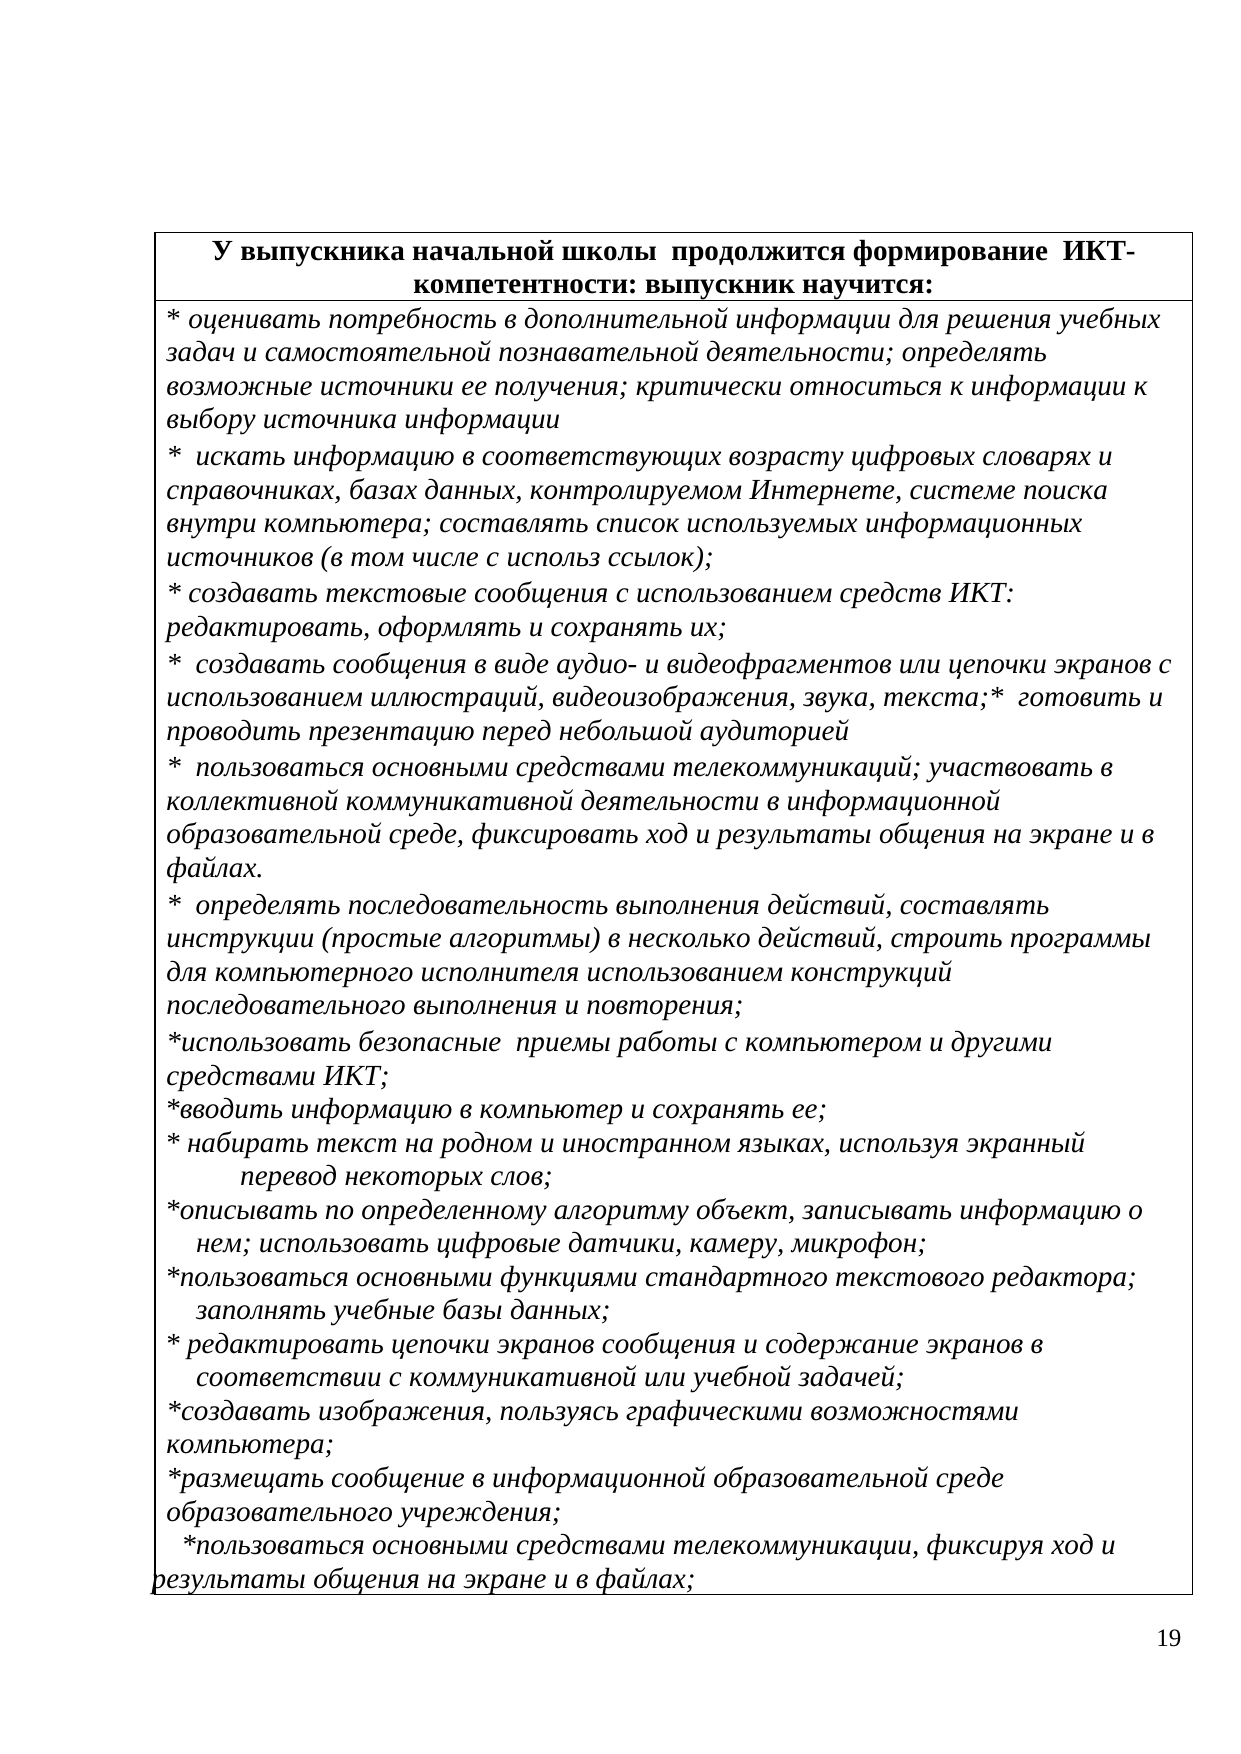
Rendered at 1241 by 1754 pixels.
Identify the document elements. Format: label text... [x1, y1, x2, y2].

table_cell * оценивать потребность в дополнительной информации для решения учебных задач и самостоятельной познавательной деятельности; определять возможные источники ее получения; критически относиться к информации к выбору источника информации * искать информацию в соответствующих возрасту цифровых словарях и справочниках, базах данных, контролируемом Интернете, системе поиска внутри компьютера; составлять список используемых информационных источников (в том числе с использ ссылок); * создавать текстовые сообщения с использованием средств ИКТ: редактировать, оформлять и сохранять их; * создавать сообщения в виде аудио- и видеофрагментов или цепочки экранов с использованием иллюстраций, видеоизображения, звука, текста;* готовить и проводить презентацию перед небольшой аудиторией * пользоваться основными средствами телекоммуникаций; участвовать в коллективной коммуникативной деятельности в информационной образовательной среде, фиксировать ход и результаты общения на экране и в файлах. * определять последовательность выполнения действий, составлять инструкции (простые алгоритмы) в несколько действий, строить программы для компьютерного исполнителя использованием конструкций последовательного выполнения и повторения; *использовать безопасные приемы работы с компьютером и другими средствами ИКТ; *вводить информацию в компьютер и сохранять ее; * набирать текст на родном и иностранном языках, используя экранный перевод некоторых слов; *описывать по определенному алгоритму объект, записывать информацию о нем; использовать цифровые датчики, камеру, микрофон; *пользоваться основными функциями стандартного текстового редактора; заполнять учебные базы данных; * редактировать цепочки экранов сообщения и содержание экранов в соответствии с коммуникативной или учебной задачей; *создавать изображения, пользуясь графическими возможностями компьютера; *размещать сообщение в информационной образовательной среде образовательного учреждения; *пользоваться основными средствами телекоммуникации, фиксируя ход и результаты общения на экране и в файлах; [156, 301, 1192, 1594]
table_header У выпускника начальной школы продолжится формирование ИКТ- компетентности: выпускник научится: [156, 233, 1192, 300]
